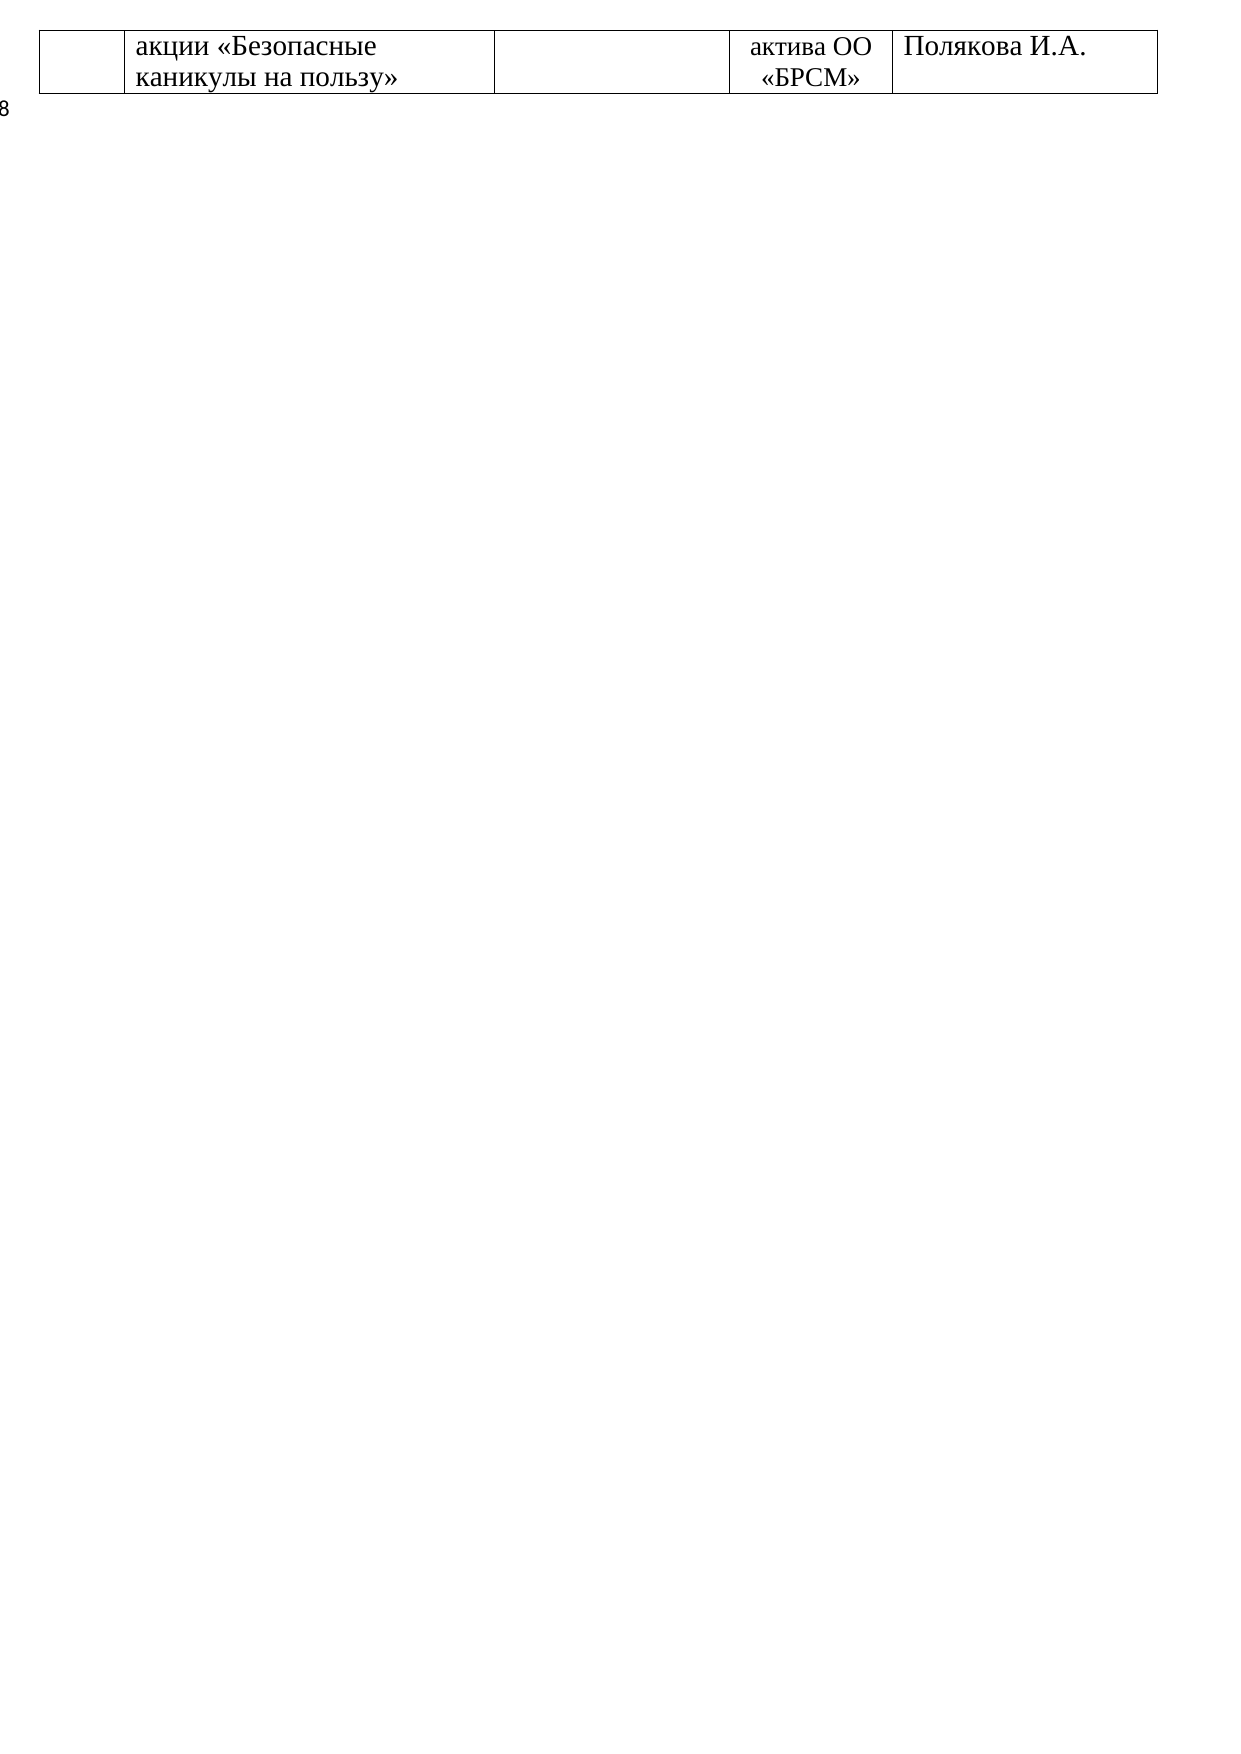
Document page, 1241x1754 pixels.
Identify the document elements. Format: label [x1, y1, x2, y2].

table_cell [730, 31, 892, 93]
table_cell [40, 31, 124, 93]
table_cell [893, 31, 1157, 93]
table_cell [125, 31, 494, 93]
table_cell [495, 31, 729, 93]
